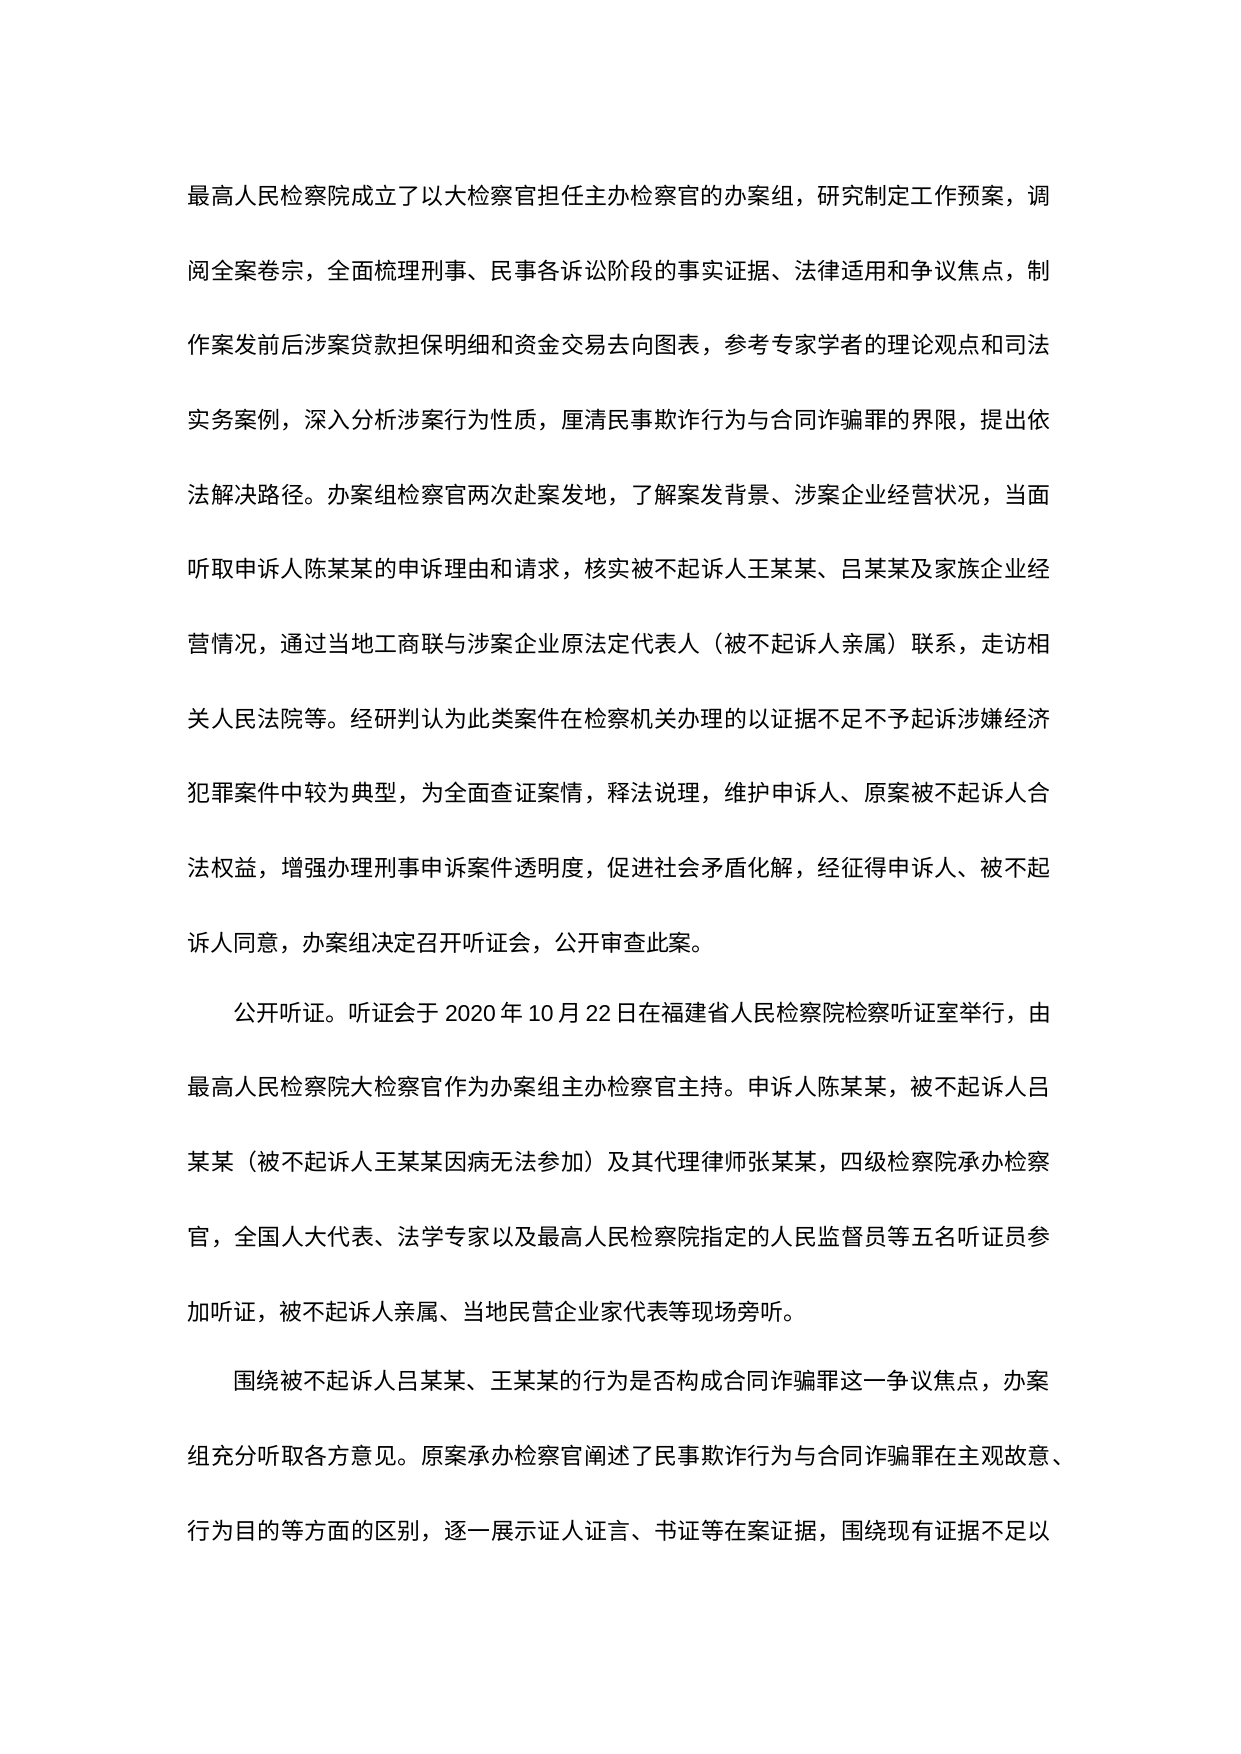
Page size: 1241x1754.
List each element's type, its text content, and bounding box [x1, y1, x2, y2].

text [187, 162, 1053, 974]
text 公开听证。听证会于2020年10月22日在福建省人民检察院检察听证室举行，由最高人民检察院大检察官作为办案组主办检察官主持。申诉人陈某某，被不起诉人吕某某（被不起诉人王某某因病无法参加）及其代理律师张某某，四级检察院承办检察官，全国人大代表、法学专家以及最高人民检察院指定的人民监督员等五名听证员参加听证，被不起诉人亲属、当地民营企业家代表等现场旁听。 [187, 979, 1053, 1342]
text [187, 1347, 1053, 1562]
